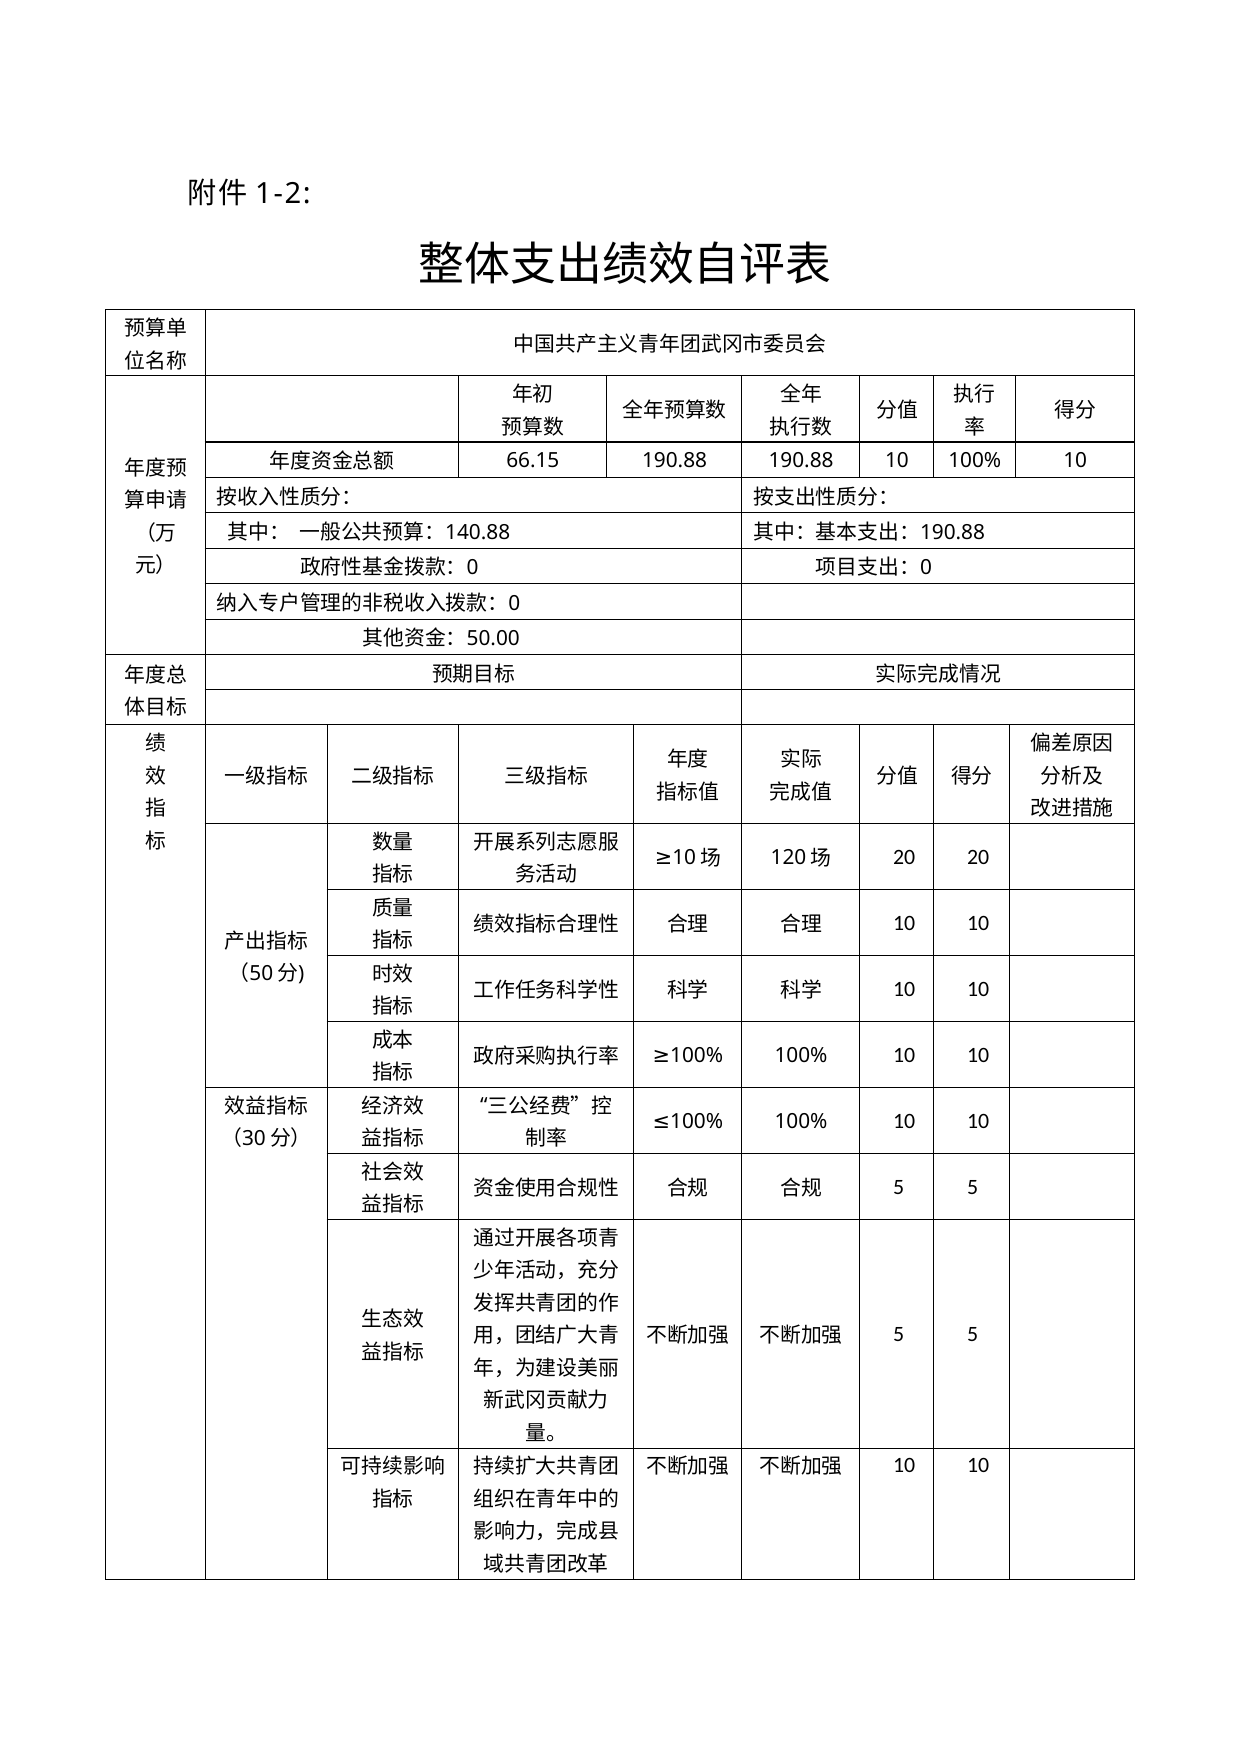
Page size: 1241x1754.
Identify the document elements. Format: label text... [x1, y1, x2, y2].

table_cell 20 [934, 824, 1009, 889]
table_cell ≥100% [634, 1022, 741, 1087]
table_cell 年度资金总额 [206, 443, 458, 477]
table_cell [1010, 890, 1134, 955]
table_cell 预期目标 [206, 655, 741, 689]
table_cell 三级指标 [459, 725, 633, 823]
table_cell 社会效 益指标 [328, 1154, 458, 1219]
table_cell 纳入专户管理的非税收入拨款：0 [206, 584, 741, 618]
table_cell 20 [860, 824, 933, 889]
table_cell 按收入性质分： [206, 478, 741, 512]
table_cell 一级指标 [206, 725, 327, 823]
table_cell 二级指标 [328, 725, 458, 823]
table_cell [1010, 1154, 1134, 1219]
table_cell 66.15 [459, 443, 606, 477]
table_cell 实际 完成值 [742, 725, 859, 823]
table_cell 数量 指标 [328, 824, 458, 889]
table_cell 可持续影响指标 [328, 1449, 458, 1578]
table_cell [742, 620, 1134, 654]
table_cell 10 [860, 443, 933, 477]
table_cell 10 [934, 956, 1009, 1021]
table_cell 合规 [634, 1154, 741, 1219]
table_cell 年度总体目标 [106, 655, 205, 724]
table_cell 全年预算数 [607, 376, 741, 441]
table_cell 10 [934, 1088, 1009, 1153]
table_cell 10 [934, 890, 1009, 955]
table_cell 通过开展各项青少年活动，充分发挥共青团的作用，团结广大青年，为建设美丽新武冈贡献力量。 [459, 1220, 633, 1447]
table_cell [1010, 1088, 1134, 1153]
table_cell 分值 [860, 725, 933, 823]
table_cell 产出指标 （50分) [206, 824, 327, 1087]
table_cell 生态效 益指标 [328, 1220, 458, 1447]
table_cell 执行率 [934, 376, 1015, 441]
table_cell 开展系列志愿服务活动 [459, 824, 633, 889]
table_cell 经济效 益指标 [328, 1088, 458, 1153]
table_cell 政府性基金拨款：0 [206, 549, 741, 583]
table_cell 年度 指标值 [634, 725, 741, 823]
table_cell 得分 [1016, 376, 1134, 441]
table_cell 不断加强 [634, 1220, 741, 1447]
table_cell ≥10场 [634, 824, 741, 889]
table_cell 100% [742, 1088, 859, 1153]
table_cell 按支出性质分： [742, 478, 1134, 512]
table_cell [206, 690, 741, 724]
table_cell 不断加强 [742, 1220, 859, 1447]
table_cell 5 [860, 1220, 933, 1447]
table_cell 政府采购执行率 [459, 1022, 633, 1087]
table_cell [1010, 1220, 1134, 1447]
table_cell 不断加强 [742, 1449, 859, 1578]
table_cell 5 [934, 1154, 1009, 1219]
table_cell 绩 效 指 标 [106, 725, 205, 1578]
table_cell 5 [934, 1220, 1009, 1447]
table_cell 科学 [634, 956, 741, 1021]
table_cell 10 [860, 890, 933, 955]
table_cell 时效 指标 [328, 956, 458, 1021]
table_cell 项目支出：0 [742, 549, 1134, 583]
table_cell 成本 指标 [328, 1022, 458, 1087]
table_cell [742, 584, 1134, 618]
table_cell 偏差原因 分析及 改进措施 [1010, 725, 1134, 823]
table_cell 10 [860, 956, 933, 1021]
table_cell [1010, 1449, 1134, 1578]
table_header 中国共产主义青年团武冈市委员会 [206, 310, 1134, 375]
table_cell [742, 690, 1134, 724]
table_cell ≤100% [634, 1088, 741, 1153]
table_cell 科学 [742, 956, 859, 1021]
table_cell 100% [742, 1022, 859, 1087]
table_cell 合理 [634, 890, 741, 955]
text 附件1-2: [187, 172, 1053, 212]
table_cell 其中： 一般公共预算：140.88 [206, 513, 741, 548]
table_cell 绩效指标合理性 [459, 890, 633, 955]
table_cell 合理 [742, 890, 859, 955]
table_cell 工作任务科学性 [459, 956, 633, 1021]
table_cell 分值 [860, 376, 933, 441]
table_cell 年度预 算申请 （万元） [106, 376, 205, 654]
table_cell [1010, 1022, 1134, 1087]
table_cell 持续扩大共青团组织在青年中的影响力，完成县域共青团改革 [459, 1449, 633, 1578]
table_cell 其中：基本支出：190.88 [742, 513, 1134, 548]
table_cell 10 [934, 1449, 1009, 1578]
table_cell 其他资金：50.00 [206, 620, 741, 654]
text 整体支出绩效自评表 [197, 212, 1053, 309]
table_cell 10 [1016, 443, 1134, 477]
table_cell [1010, 824, 1134, 889]
table_cell [1010, 956, 1134, 1021]
table_cell “三公经费”控制率 [459, 1088, 633, 1153]
table_cell 10 [860, 1022, 933, 1087]
table_header 预算单位名称 [106, 310, 205, 375]
table_cell 10 [860, 1449, 933, 1578]
table_cell 190.88 [742, 443, 859, 477]
table_cell 100% [934, 443, 1015, 477]
table_cell 合规 [742, 1154, 859, 1219]
table_cell 10 [934, 1022, 1009, 1087]
table_cell 5 [860, 1154, 933, 1219]
table_cell 效益指标 （30分） [206, 1088, 327, 1578]
table_cell 190.88 [607, 443, 741, 477]
table_cell 年初 预算数 [459, 376, 606, 441]
table_cell [206, 376, 458, 441]
table_cell 质量 指标 [328, 890, 458, 955]
table_cell 不断加强 [634, 1449, 741, 1578]
table_cell 资金使用合规性 [459, 1154, 633, 1219]
table_cell 全年 执行数 [742, 376, 859, 441]
table_cell 得分 [934, 725, 1009, 823]
table_cell 实际完成情况 [742, 655, 1134, 689]
table_cell 10 [860, 1088, 933, 1153]
table_cell 120场 [742, 824, 859, 889]
